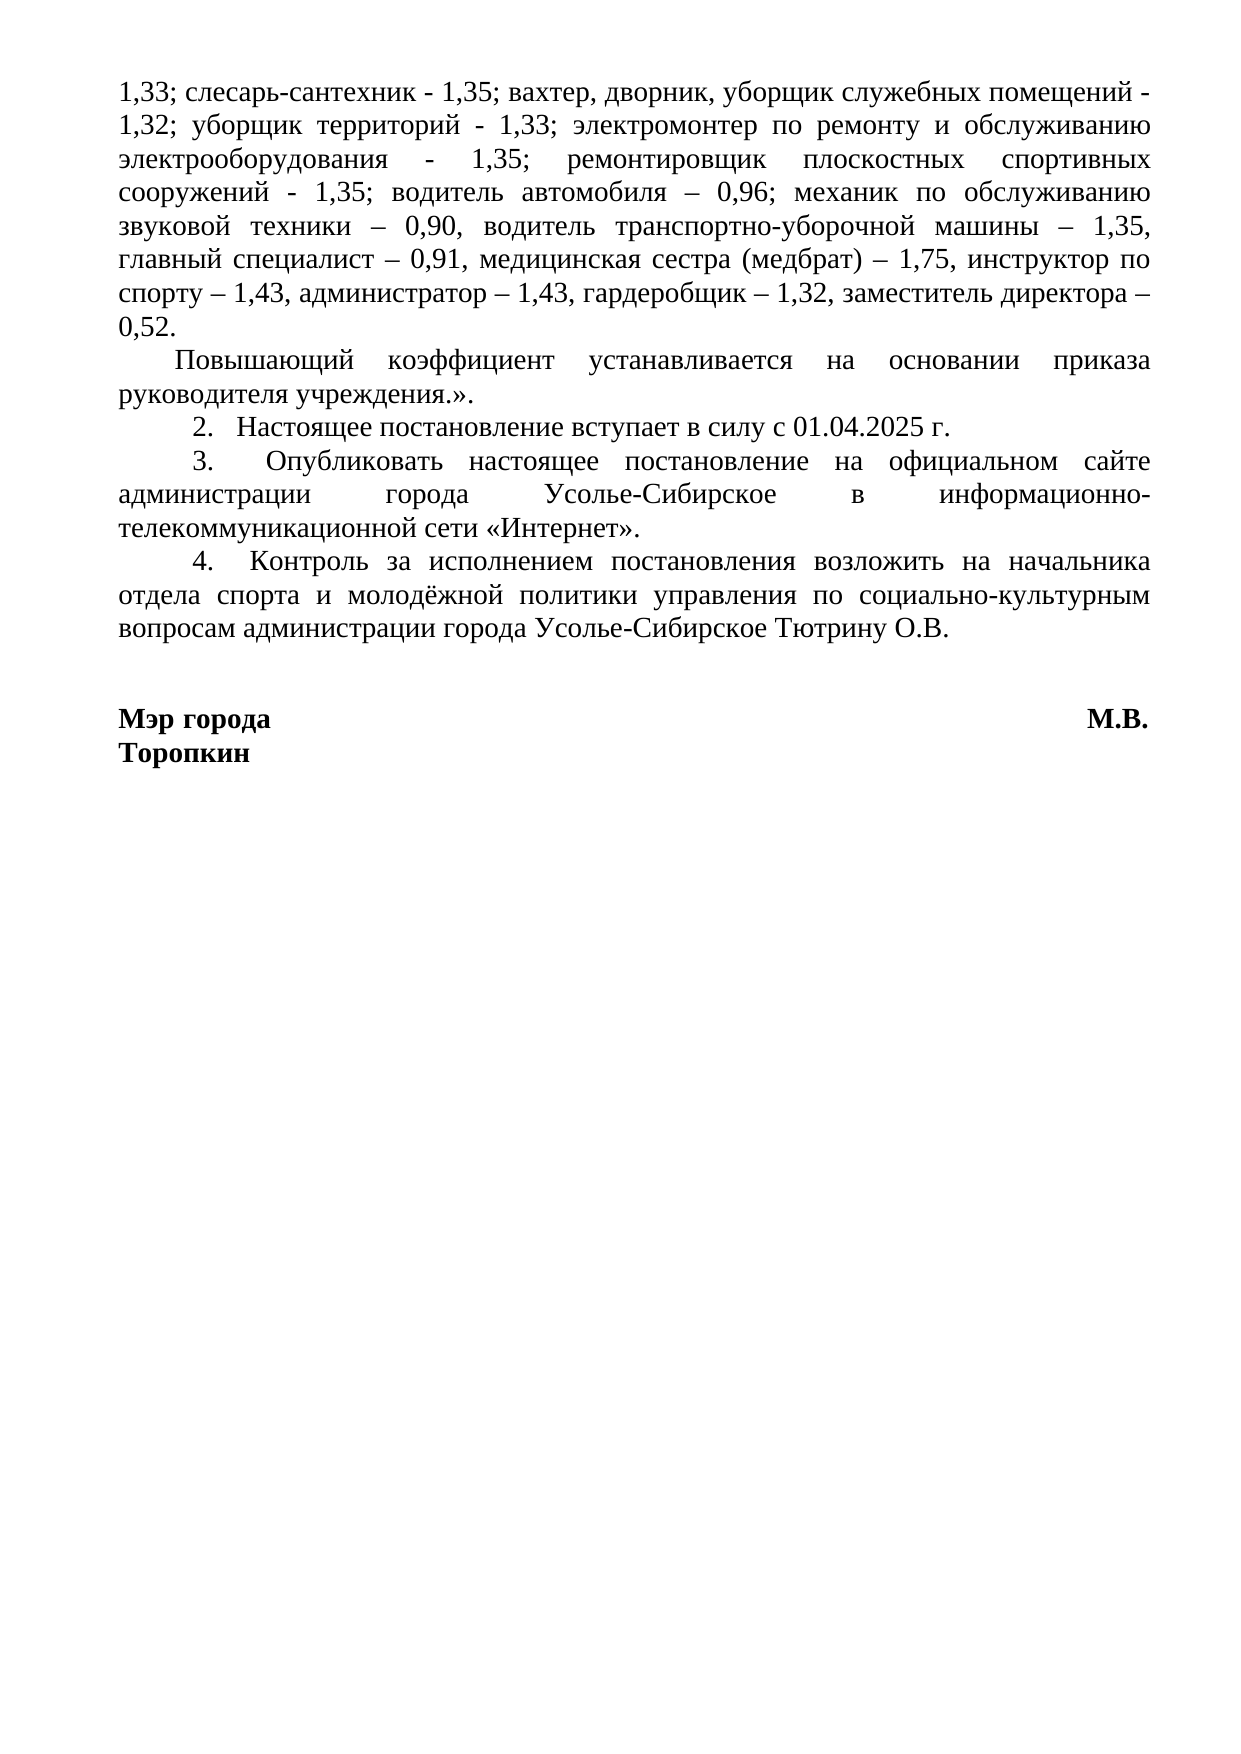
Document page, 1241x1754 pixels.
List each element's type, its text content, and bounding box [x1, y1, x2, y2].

text Мэр города М.В. Торопкин [118, 702, 1152, 769]
text Повышающий коэффициент устанавливается на основании приказа руководителя учреждения.». [118, 342, 1152, 409]
text 4. Контроль за исполнением постановления возложить на начальника отдела спорта и молодёжной политики управления по социально-культурным вопросам администрации города Усолье-Сибирское Тютрину О.В. [118, 543, 1152, 644]
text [118, 74, 1152, 342]
text 3. Опубликовать настоящее постановление на официальном сайте администрации города Усолье-Сибирское в информационно-телекоммуникационной сети «Интернет». [118, 443, 1152, 543]
list Настоящее постановление вступает в силу с 01.04.2025 г. [118, 409, 1152, 443]
